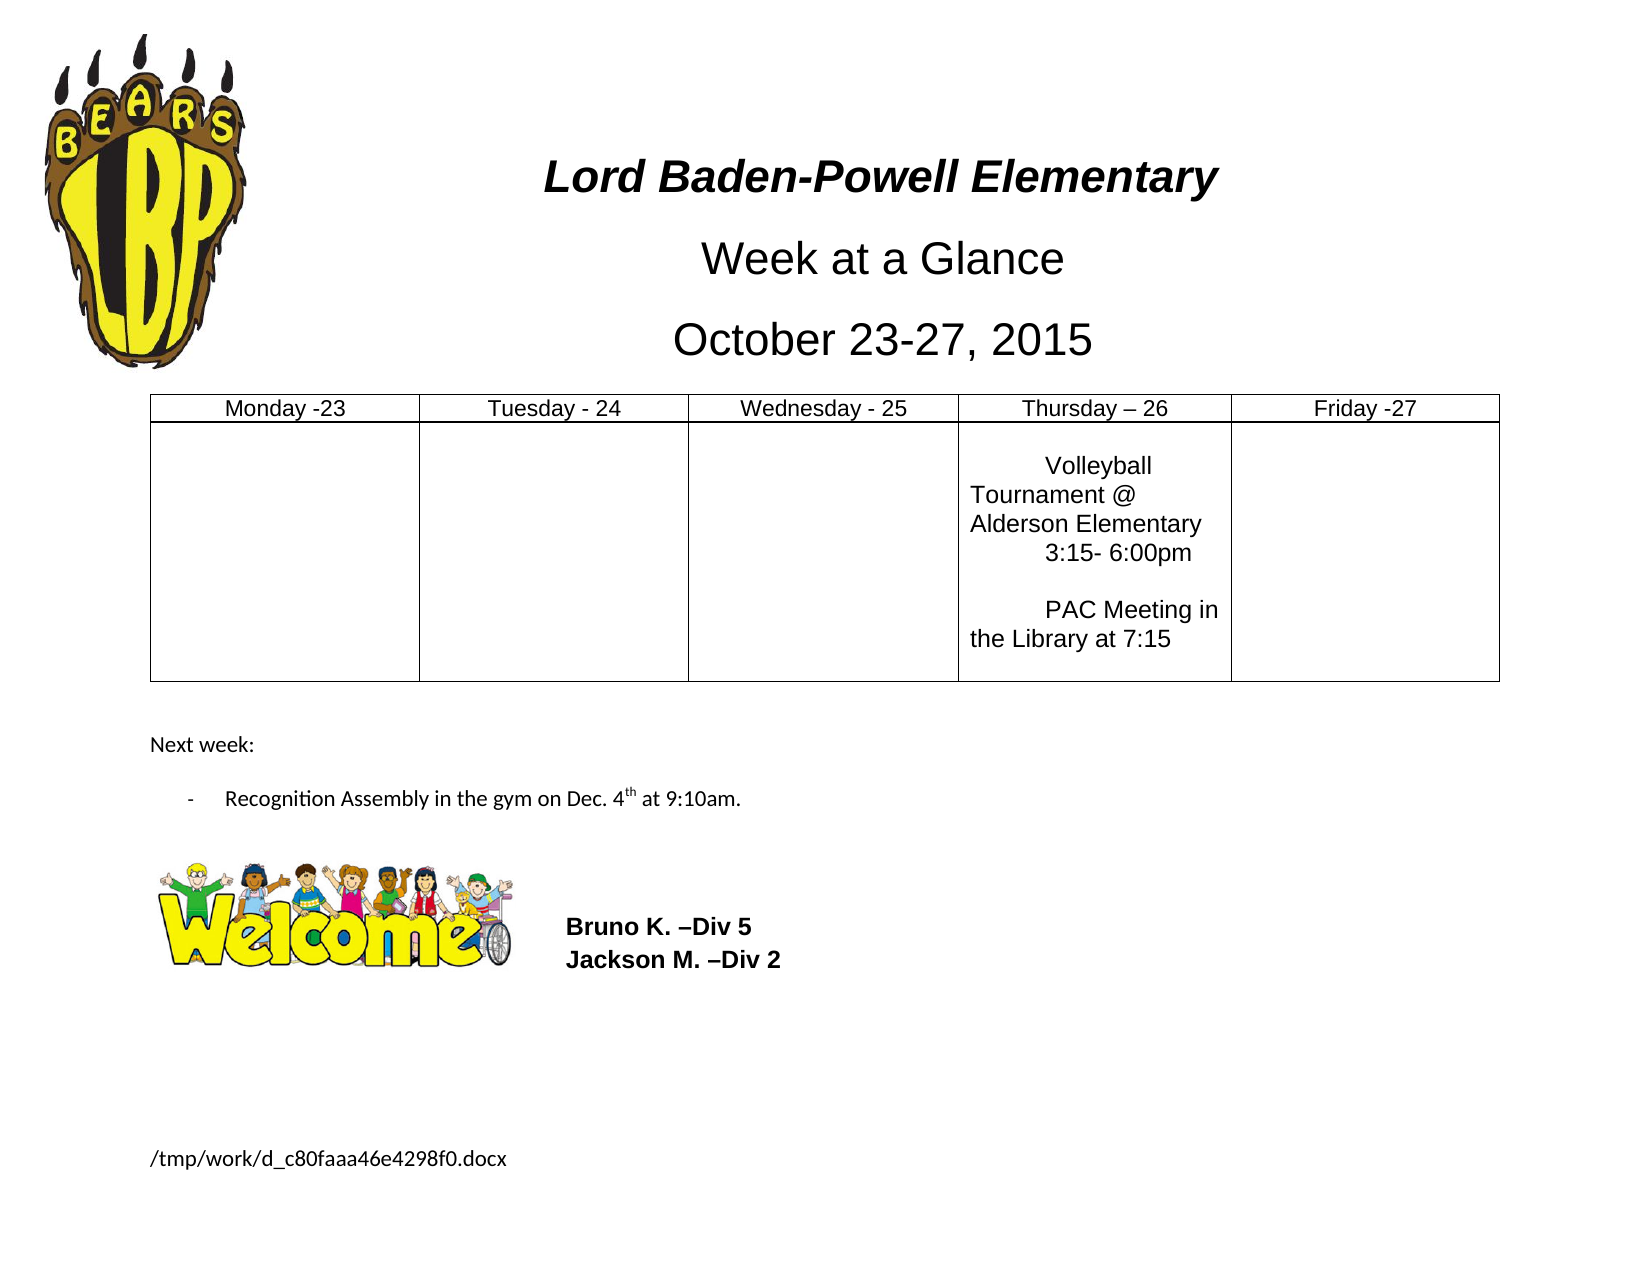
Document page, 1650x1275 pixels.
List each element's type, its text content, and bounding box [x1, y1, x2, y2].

list Jackson M. –Div 2 [225, 945, 1500, 974]
table_header Thursday – 26 [959, 395, 1231, 421]
list Bruno K. –Div 5 [225, 912, 1500, 941]
table_header Wednesday - 25 [689, 395, 958, 421]
table_header Tuesday - 24 [420, 395, 688, 421]
text Lord Baden-Powell Elementary [247, 150, 1500, 203]
table_header Monday -23 [151, 395, 419, 421]
text October 23-27, 2015 [247, 313, 1500, 365]
text Week at a Glance [247, 231, 1500, 284]
list Recognition Assembly in the gym on Dec. 4th at 9:10am. [187, 784, 1500, 812]
picture [150, 759, 516, 1098]
picture [392, 941, 516, 945]
table_cell [689, 423, 958, 681]
table_cell [151, 423, 419, 681]
table_header Friday -27 [1232, 395, 1499, 421]
picture [43, 34, 247, 382]
table_cell Volleyball Tournament @ Alderson Elementary 3:15- 6:00pm PAC Meeting in the Library at 7:15 [959, 423, 1231, 681]
text Next week: [150, 731, 1500, 759]
table_cell [420, 423, 688, 681]
table_cell [1232, 423, 1499, 681]
